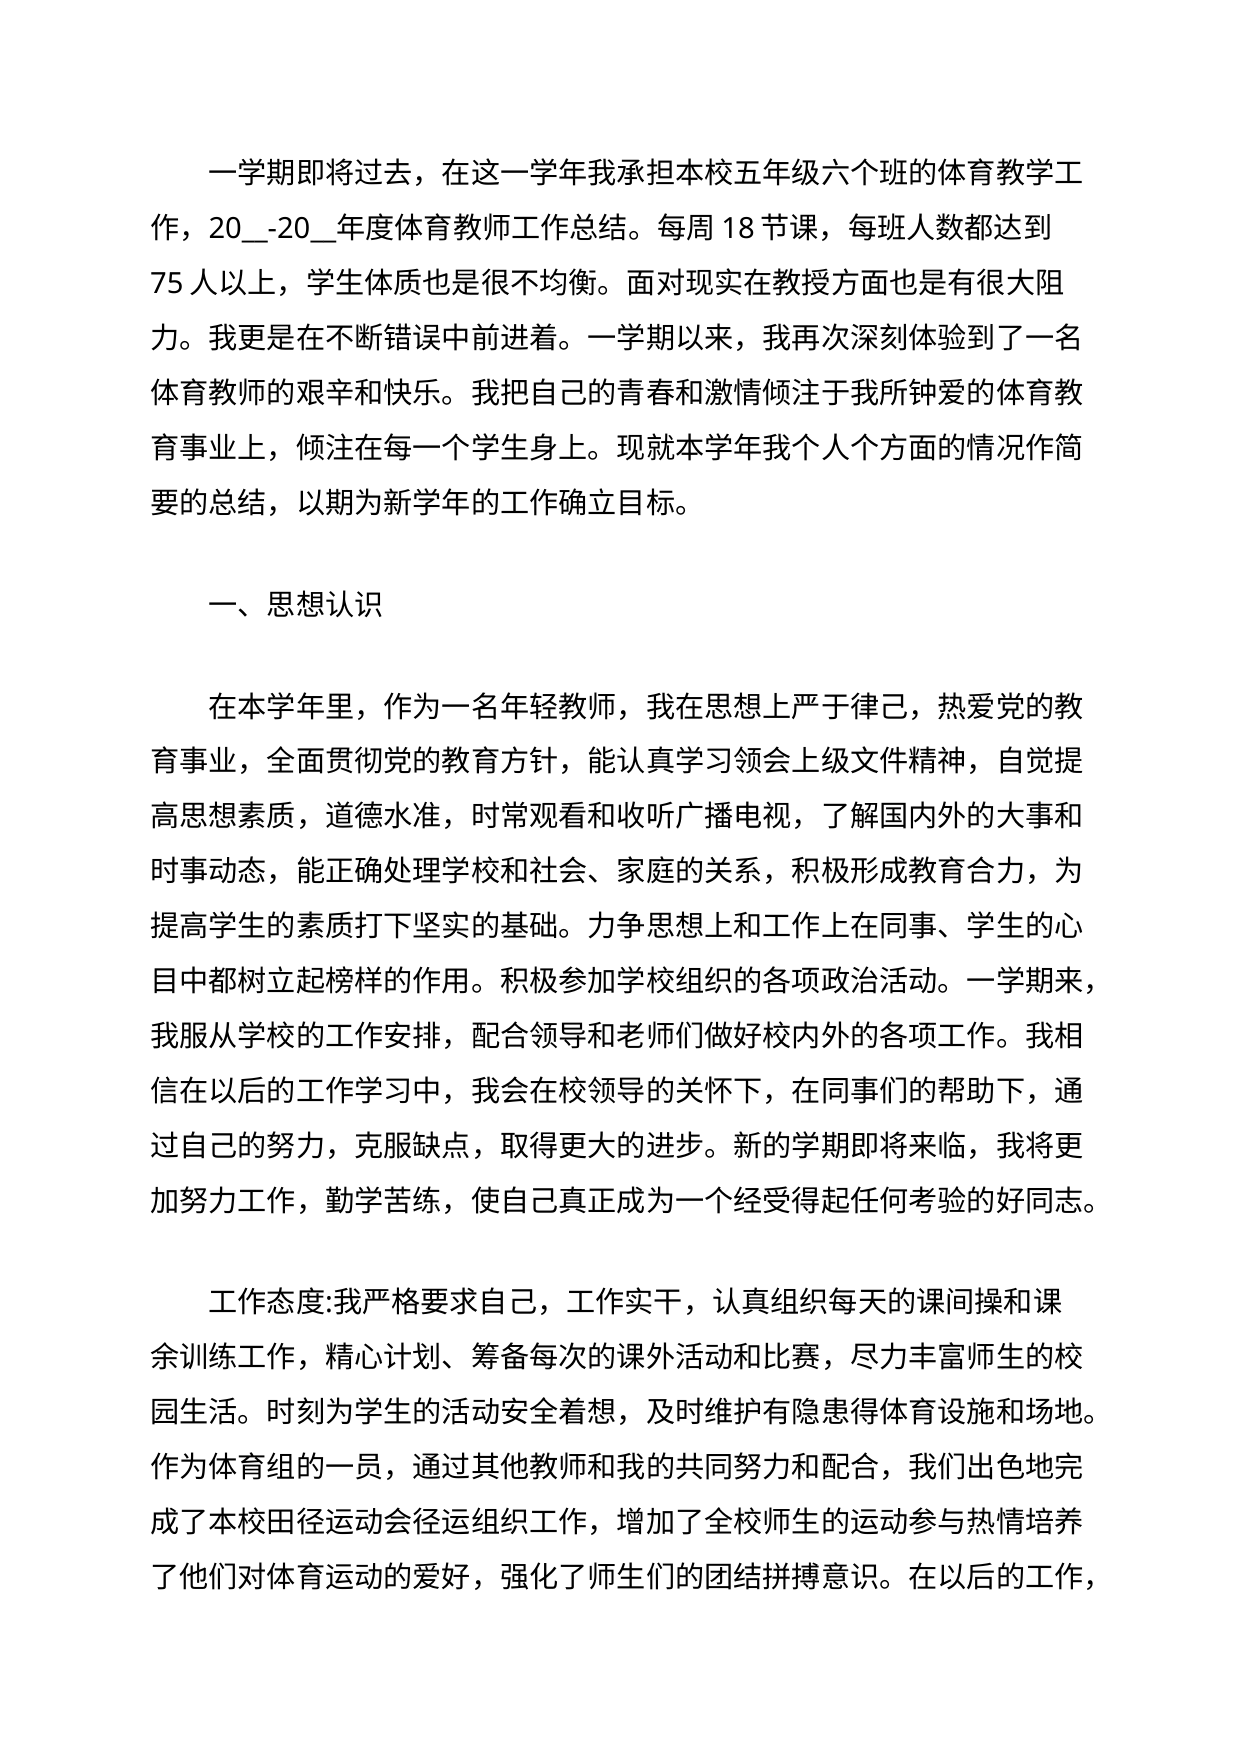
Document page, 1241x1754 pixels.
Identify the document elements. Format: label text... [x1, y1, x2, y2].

text 一学期即将过去，在这一学年我承担本校五年级六个班的体育教学工作，20__-20__年度体育教师工作总结。每周18节课，每班人数都达到75人以上，学生体质也是很不均衡。面对现实在教授方面也是有很大阻力。我更是在不断错误中前进着。一学期以来，我再次深刻体验到了一名体育教师的艰辛和快乐。我把自己的青春和激情倾注于我所钟爱的体育教育事业上，倾注在每一个学生身上。现就本学年我个人个方面的情况作简要的总结，以期为新学年的工作确立目标。 [150, 150, 1090, 522]
text 在本学年里，作为一名年轻教师，我在思想上严于律己，热爱党的教育事业，全面贯彻党的教育方针，能认真学习领会上级文件精神，自觉提高思想素质，道德水准，时常观看和收听广播电视，了解国内外的大事和时事动态，能正确处理学校和社会、家庭的关系，积极形成教育合力，为提高学生的素质打下坚实的基础。力争思想上和工作上在同事、学生的心目中都树立起榜样的作用。积极参加学校组织的各项政治活动。一学期来，我服从学校的工作安排，配合领导和老师们做好校内外的各项工作。我相信在以后的工作学习中，我会在校领导的关怀下，在同事们的帮助下，通过自己的努力，克服缺点，取得更大的进步。新的学期即将来临，我将更加努力工作，勤学苦练，使自己真正成为一个经受得起任何考验的好同志。 [150, 683, 1090, 1219]
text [150, 1279, 1090, 1596]
text 一、思想认识 [150, 581, 1090, 624]
